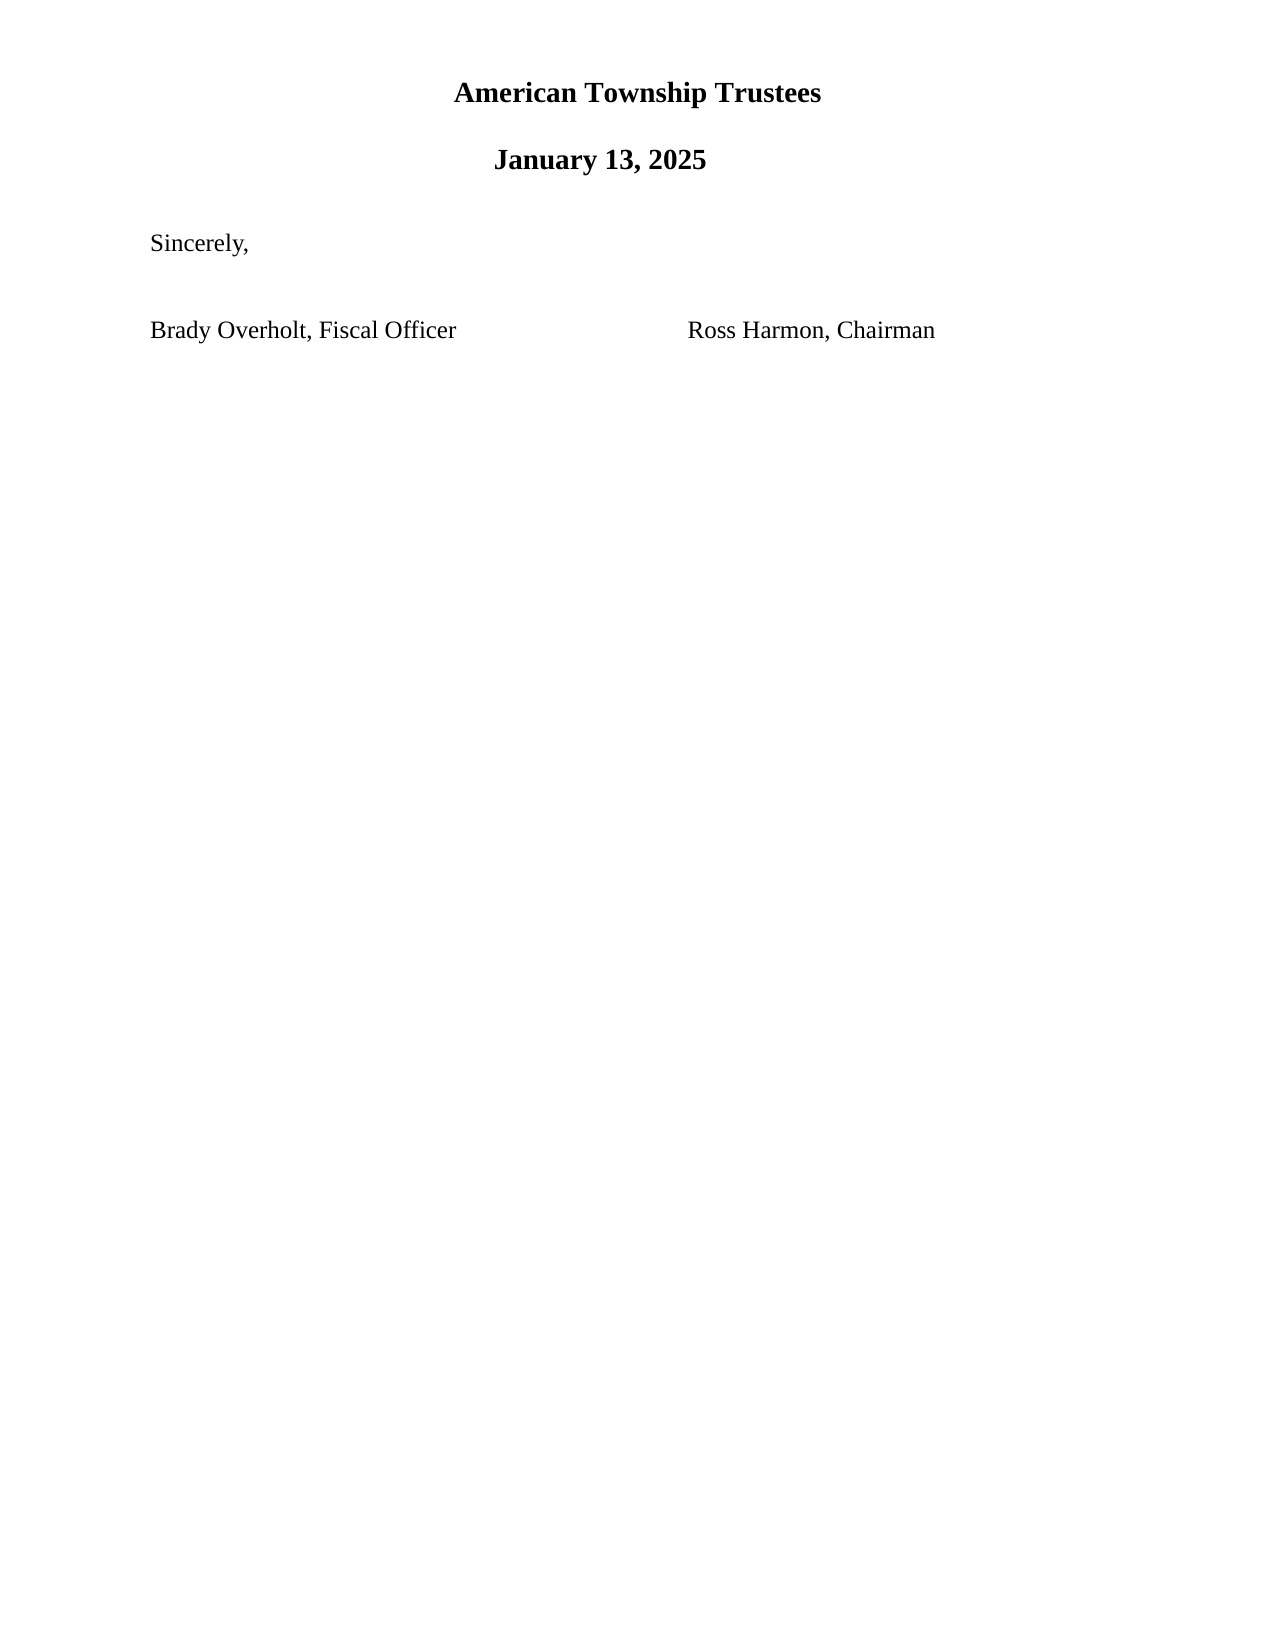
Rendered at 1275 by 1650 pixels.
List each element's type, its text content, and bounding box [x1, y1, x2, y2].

text Brady Overholt, Fiscal Officer Ross Harmon, Chairman [150, 315, 1125, 343]
text Sincerely, [150, 228, 1125, 257]
